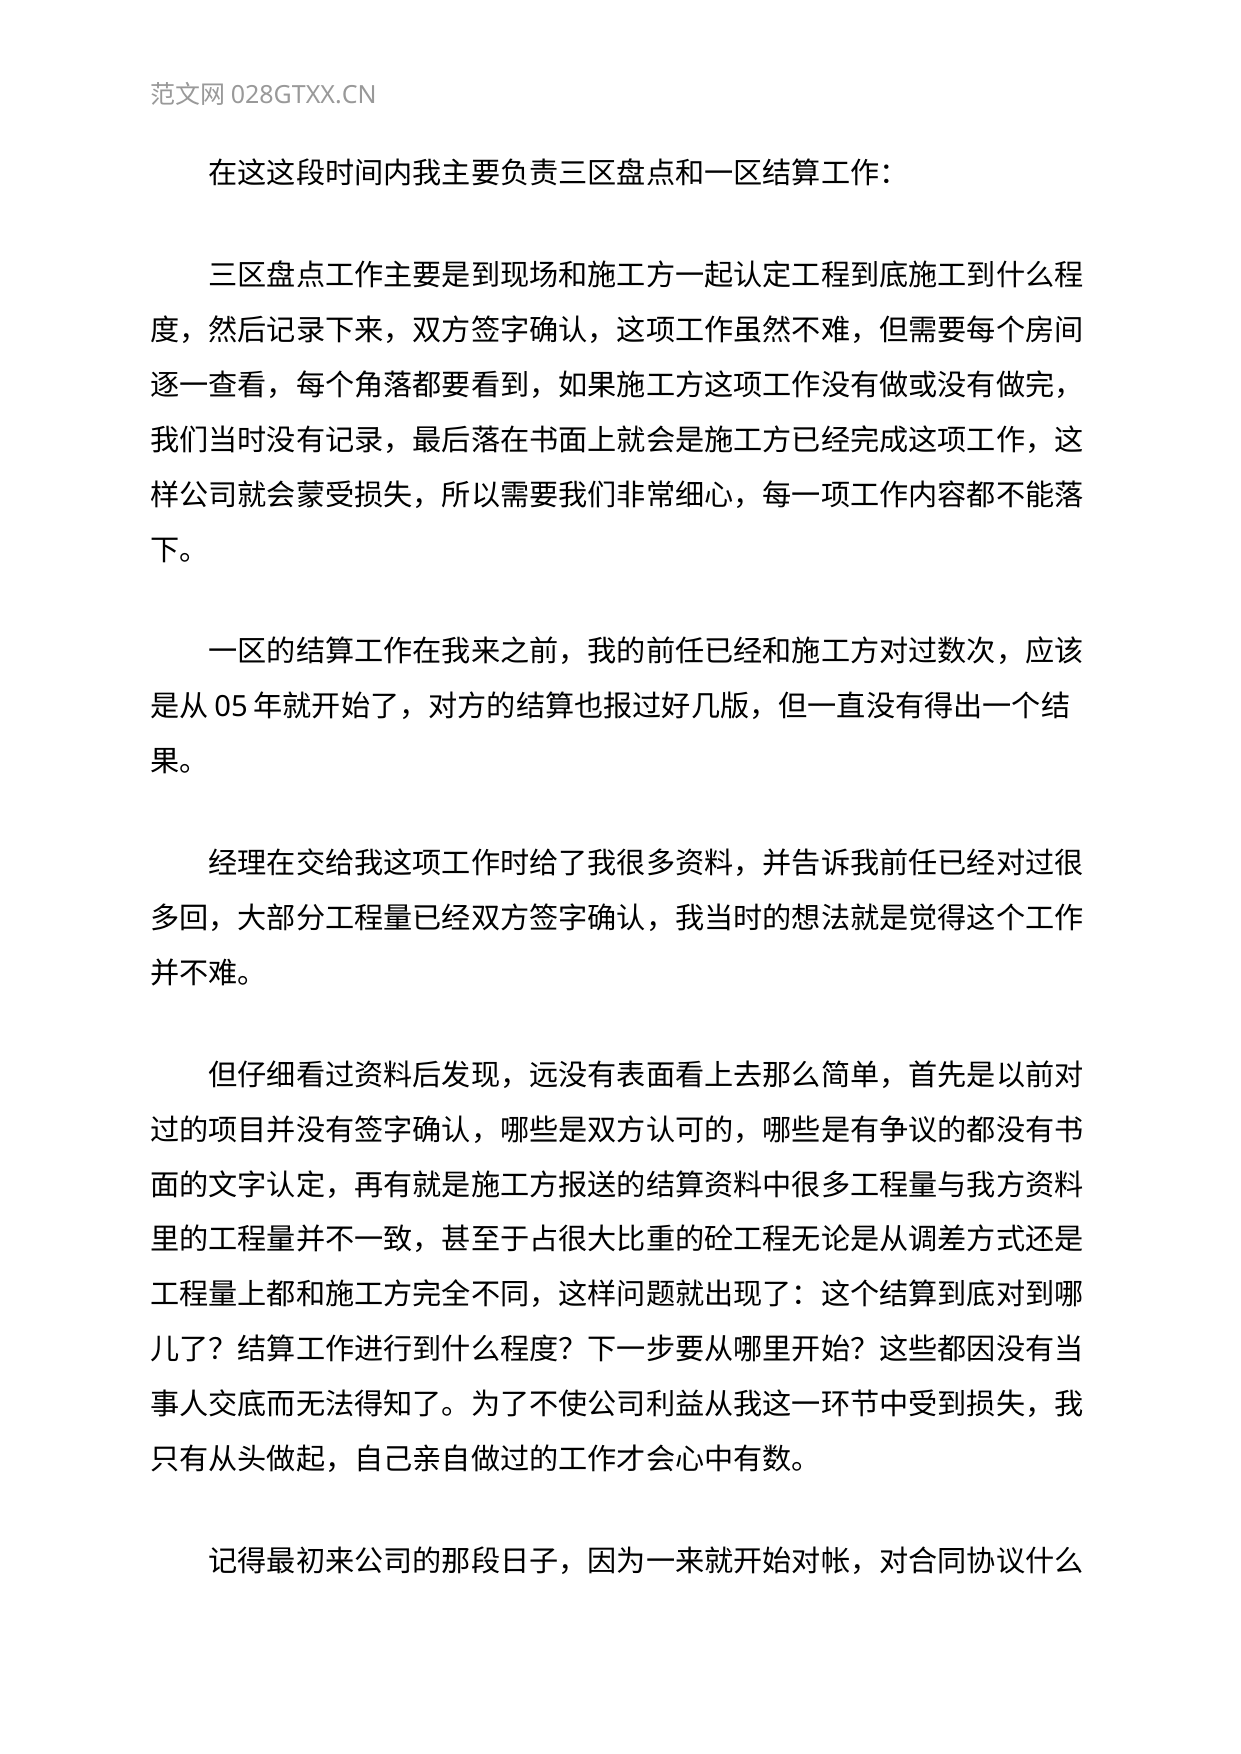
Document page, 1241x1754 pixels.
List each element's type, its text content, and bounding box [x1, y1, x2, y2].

text 三区盘点工作主要是到现场和施工方一起认定工程到底施工到什么程度，然后记录下来，双方签字确认，这项工作虽然不难，但需要每个房间逐一查看，每个角落都要看到，如果施工方这项工作没有做或没有做完，我们当时没有记录，最后落在书面上就会是施工方已经完成这项工作，这样公司就会蒙受损失，所以需要我们非常细心，每一项工作内容都不能落下。 [150, 252, 1090, 568]
text 但仔细看过资料后发现，远没有表面看上去那么简单，首先是以前对过的项目并没有签字确认，哪些是双方认可的，哪些是有争议的都没有书面的文字认定，再有就是施工方报送的结算资料中很多工程量与我方资料里的工程量并不一致，甚至于占很大比重的砼工程无论是从调差方式还是工程量上都和施工方完全不同，这样问题就出现了：这个结算到底对到哪儿了？结算工作进行到什么程度？下一步要从哪里开始？这些都因没有当事人交底而无法得知了。为了不使公司利益从我这一环节中受到损失，我只有从头做起，自己亲自做过的工作才会心中有数。 [150, 1051, 1090, 1478]
text 一区的结算工作在我来之前，我的前任已经和施工方对过数次，应该是从05年就开始了，对方的结算也报过好几版，但一直没有得出一个结果。 [150, 628, 1090, 780]
text 在这这段时间内我主要负责三区盘点和一区结算工作： [150, 150, 1090, 192]
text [150, 1537, 1090, 1579]
text 经理在交给我这项工作时给了我很多资料，并告诉我前任已经对过很多回，大部分工程量已经双方签字确认，我当时的想法就是觉得这个工作并不难。 [150, 840, 1090, 992]
